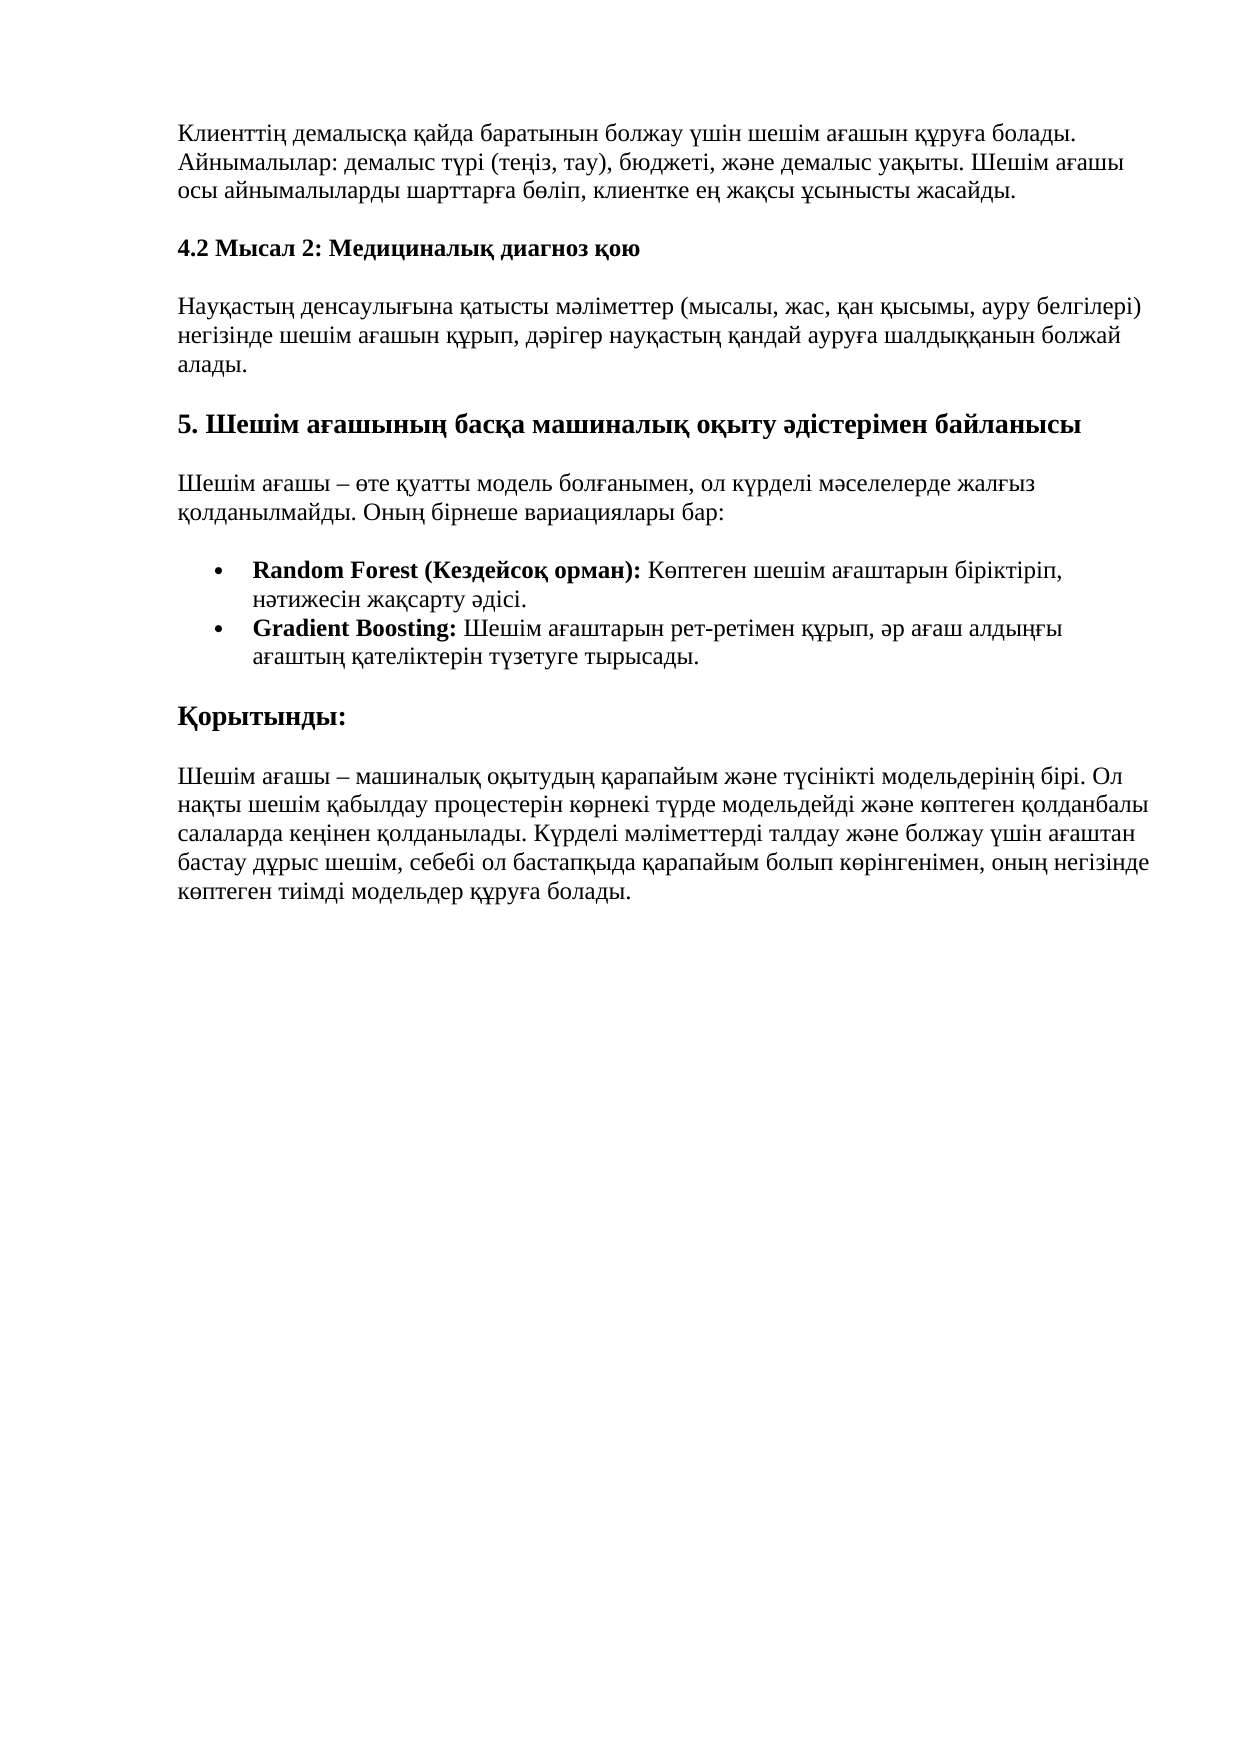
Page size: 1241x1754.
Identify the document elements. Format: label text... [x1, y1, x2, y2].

text Шешім ағашы – машиналық оқытудың қарапайым және түсінікті модельдерінің бірі. Ол нақты шешім қабылдау процестерін көрнекі түрде модельдейді және көптеген қолданбалы салаларда кеңінен қолданылады. Күрделі мәліметтерді талдау және болжау үшін ағаштан бастау дұрыс шешім, себебі ол бастапқыда қарапайым болып көрінгенімен, оның негізінде көптеген тиімді модельдер құруға болады. [177, 761, 1152, 904]
text Науқастың денсаулығына қатысты мәліметтер (мысалы, жас, қан қысымы, ауру белгілері) негізінде шешім ағашын құрып, дәрігер науқастың қандай ауруға шалдыққанын болжай алады. [177, 291, 1152, 378]
text 4.2 Мысал 2: Медициналық диагноз қою [177, 233, 1152, 262]
text Қорытынды: [177, 699, 1152, 732]
list Random Forest (Кездейсоқ орман): Көптеген шешім ағаштарын біріктіріп, нәтижесін жақсарту әдісі. [215, 555, 1152, 613]
text Клиенттің демалысқа қайда баратынын болжау үшін шешім ағашын құруға болады. Айнымалылар: демалыс түрі (теңіз, тау), бюджеті, және демалыс уақыты. Шешім ағашы осы айнымалыларды шарттарға бөліп, клиентке ең жақсы ұсынысты жасайды. [177, 118, 1152, 204]
text Шешім ағашы – өте қуатты модель болғанымен, ол күрделі мәселелерде жалғыз қолданылмайды. Оның бірнеше вариациялары бар: [177, 468, 1152, 526]
list Gradient Boosting: Шешім ағаштарын рет-ретімен құрып, әр ағаш алдыңғы ағаштың қателіктерін түзетуге тырысады. [215, 613, 1152, 670]
text 5. Шешім ағашының басқа машиналық оқыту әдістерімен байланысы [177, 407, 1152, 439]
